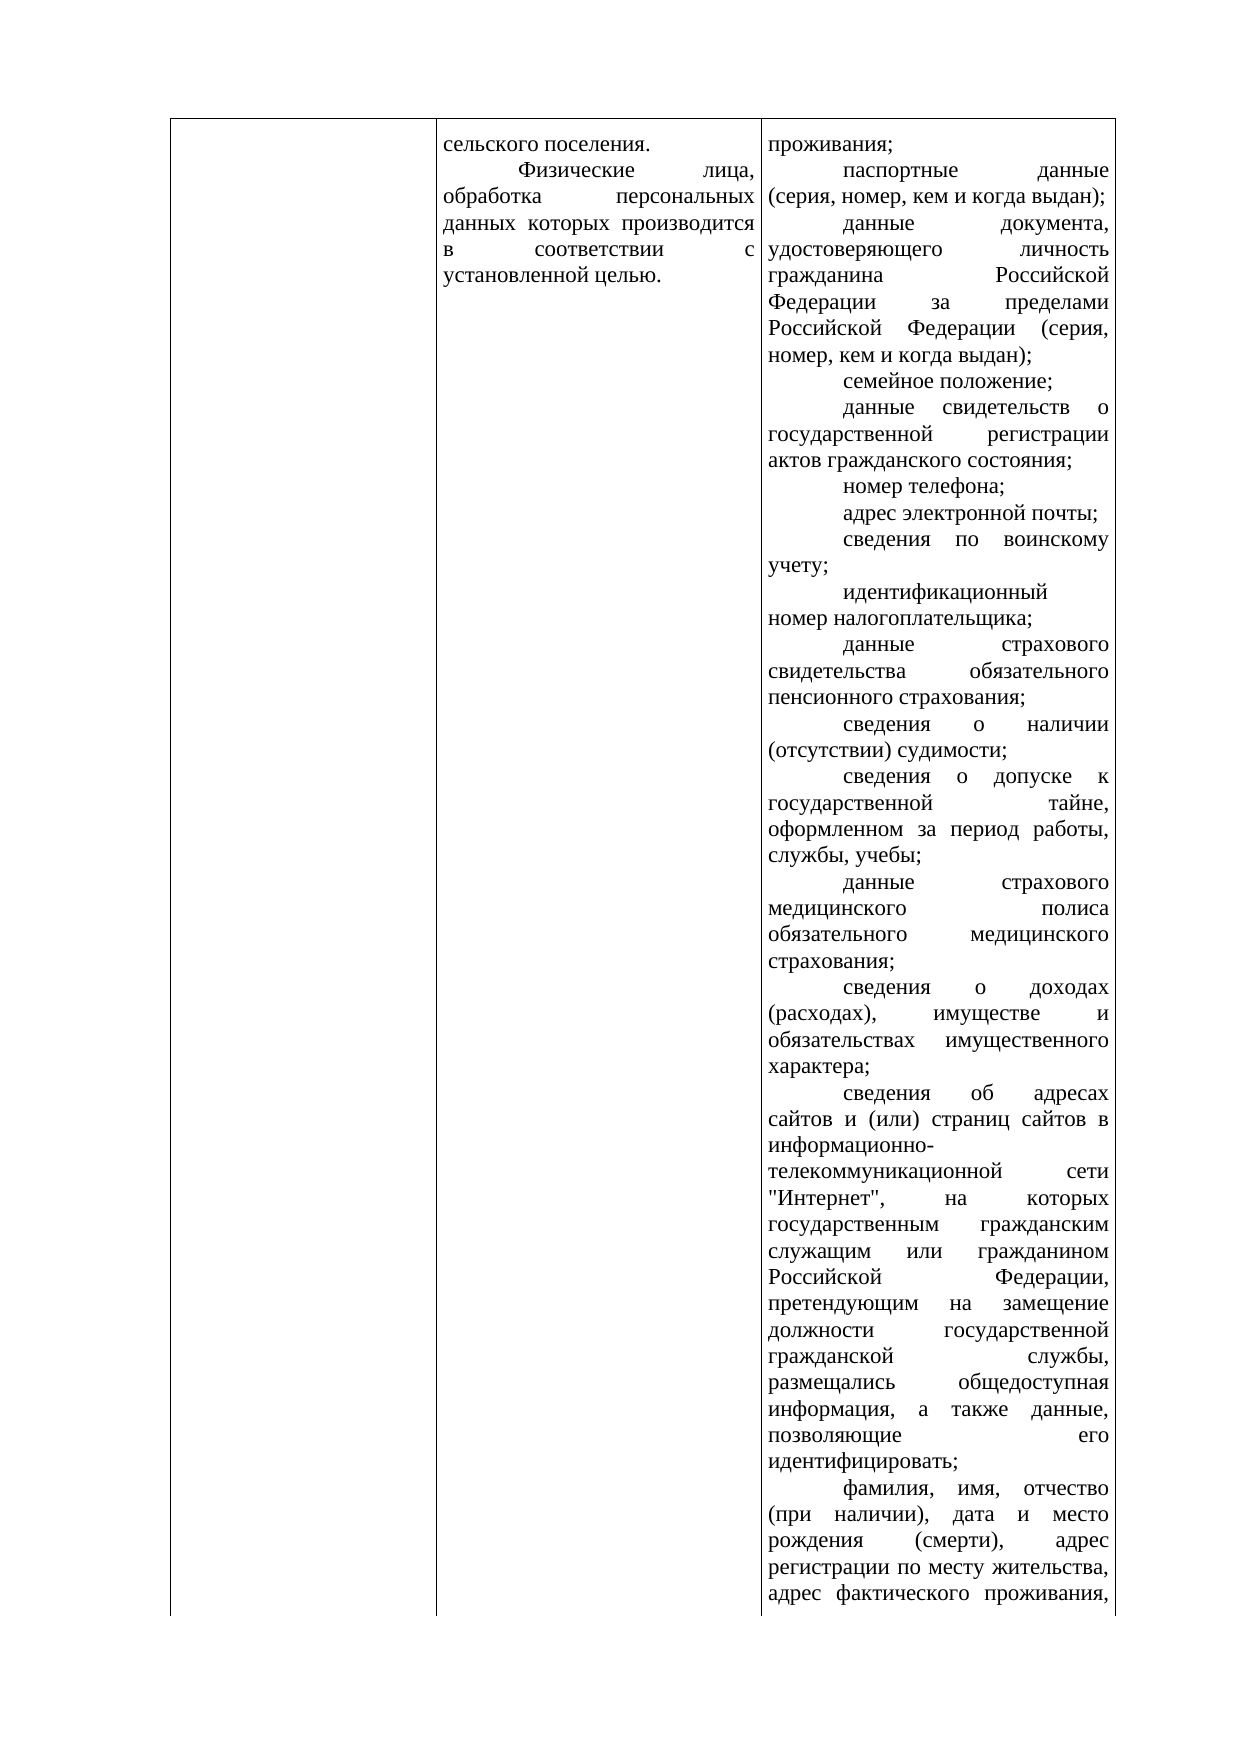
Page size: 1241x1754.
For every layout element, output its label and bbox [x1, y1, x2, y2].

table_cell [171, 119, 436, 1616]
table_cell [762, 119, 1115, 1616]
table_cell [437, 119, 761, 1616]
